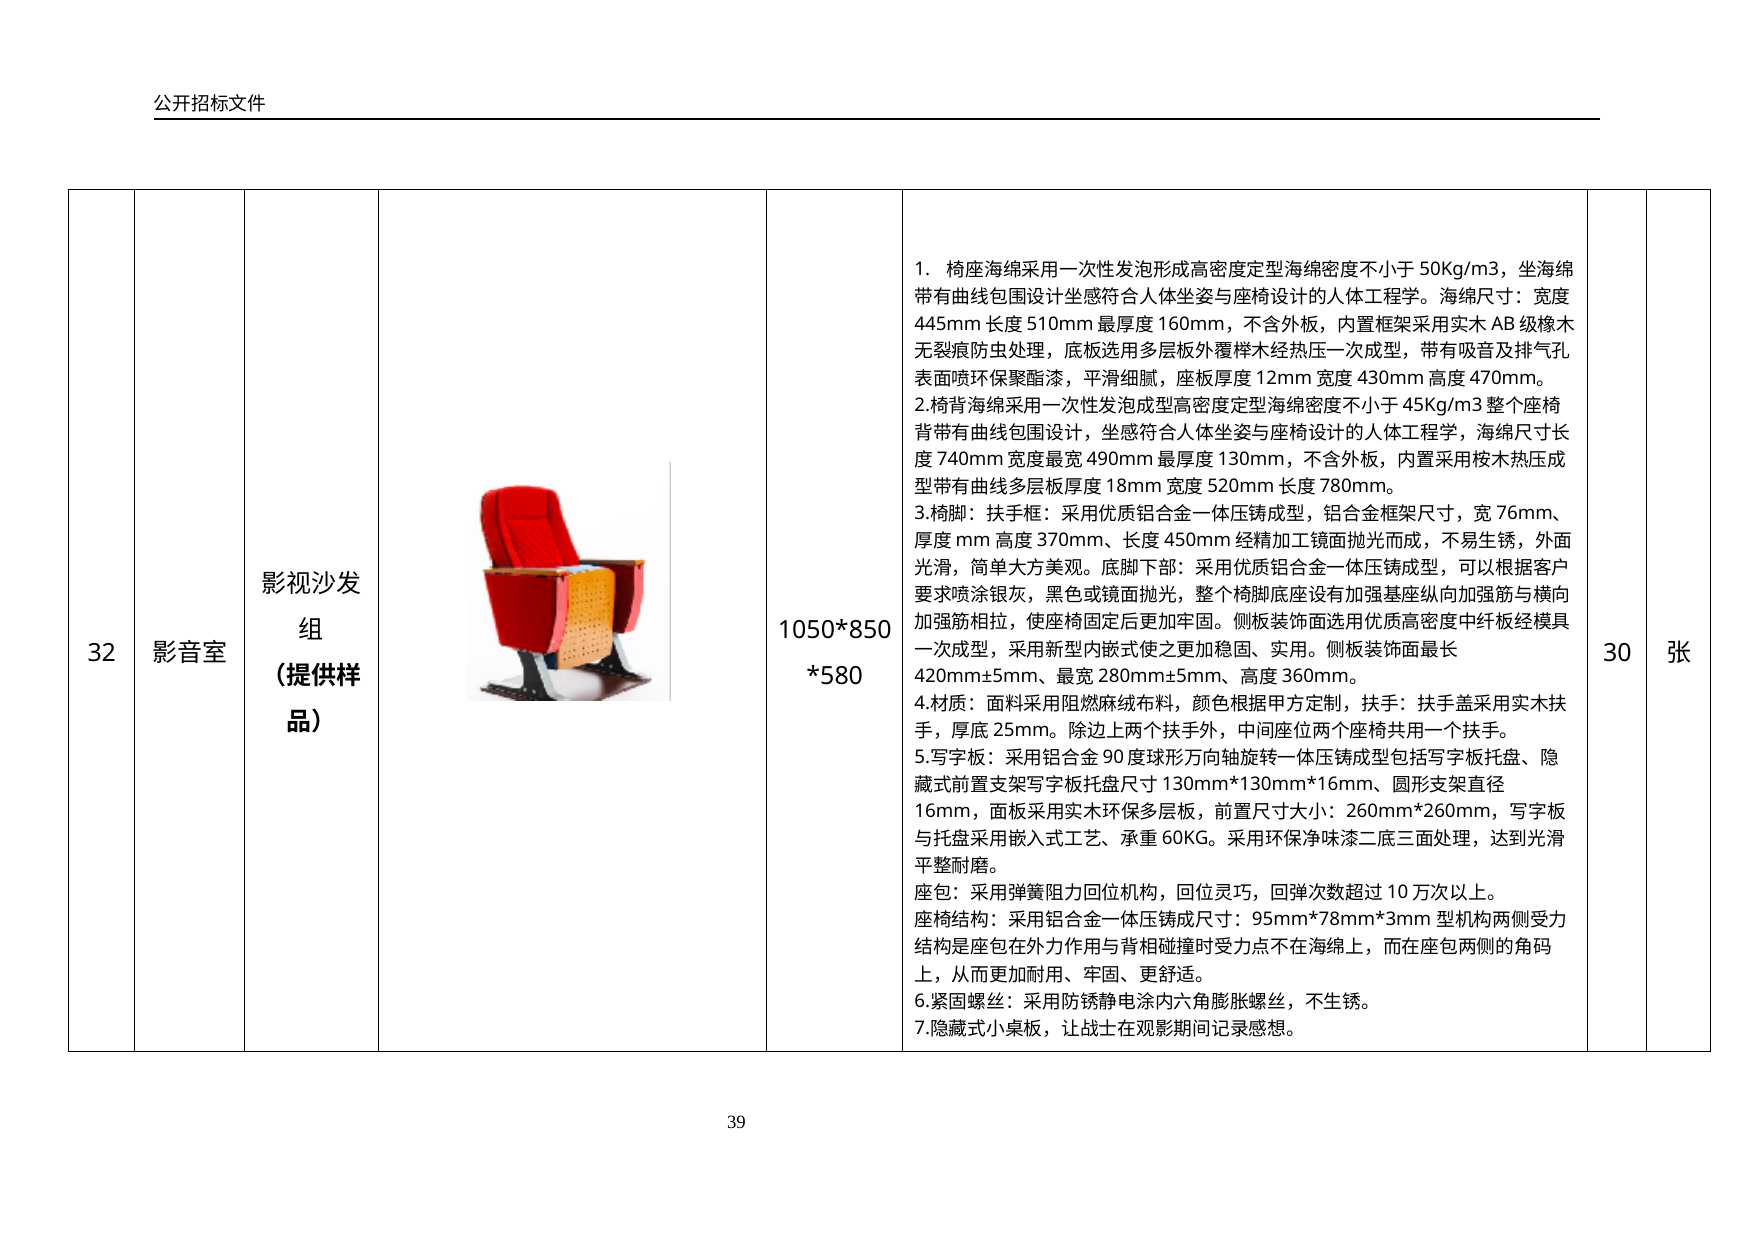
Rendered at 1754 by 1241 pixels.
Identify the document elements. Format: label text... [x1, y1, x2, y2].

table_cell 张 [1647, 190, 1710, 1051]
table_cell 影视沙发组 （提供样品） [245, 190, 378, 1051]
table_cell 32 [69, 190, 134, 1051]
table_cell 椅座海绵采用一次性发泡形成高密度定型海绵密度不小于50Kg/m3，坐海绵带有曲线包围设计坐感符合人体坐姿与座椅设计的人体工程学。海绵尺寸：宽度445mm长度510mm最厚度160mm，不含外板，内置框架采用实木AB级橡木无裂痕防虫处理，底板选用多层板外覆榉木经热压一次成型，带有吸音及排气孔表面喷环保聚酯漆，平滑细腻，座板厚度12mm宽度430mm高度470mm。 2.椅背海绵采用一次性发泡成型高密度定型海绵密度不小于45Kg/m3整个座椅背带有曲线包围设计，坐感符合人体坐姿与座椅设计的人体工程学，海绵尺寸长度740mm宽度最宽490mm最厚度130mm，不含外板，内置采用桉木热压成型带有曲线多层板厚度18mm宽度520mm长度780mm。 3.椅脚：扶手框：采用优质铝合金一体压铸成型，铝合金框架尺寸，宽76mm、厚度mm 高度370mm、长度450mm经精加工镜面抛光而成，不易生锈，外面光滑，简单大方美观。底脚下部：采用优质铝合金一体压铸成型，可以根据客户要求喷涂银灰，黑色或镜面抛光，整个椅脚底座设有加强基座纵向加强筋与横向加强筋相拉，使座椅固定后更加牢固。侧板装饰面选用优质高密度中纤板经模具一次成型，采用新型内嵌式使之更加稳固、实用。侧板装饰面最长420mm±5mm、最宽280mm±5mm、高度360mm。 4.材质：面料采用阻燃麻绒布料，颜色根据甲方定制，扶手：扶手盖采用实木扶手，厚底25mm。除边上两个扶手外，中间座位两个座椅共用一个扶手。 5.写字板：采用铝合金90度球形万向轴旋转一体压铸成型包括写字板托盘、隐藏式前置支架写字板托盘尺寸130mm*130mm*16mm、圆形支架直径16mm，面板采用实木环保多层板，前置尺寸大小：260mm*260mm，写字板与托盘采用嵌入式工艺、承重60KG。采用环保净味漆二底三面处理，达到光滑平整耐磨。 座包：采用弹簧阻力回位机构，回位灵巧，回弹次数超过10万次以上。 座椅结构：采用铝合金一体压铸成尺寸：95mm*78mm*3mm 型机构两侧受力结构是座包在外力作用与背相碰撞时受力点不在海绵上，而在座包两侧的角码上，从而更加耐用、牢固、更舒适。 6.紧固螺丝：采用防锈静电涂内六角膨胀螺丝，不生锈。 7.隐藏式小桌板，让战士在观影期间记录感想。 [903, 190, 1587, 1051]
picture [466, 462, 672, 701]
table_cell [379, 190, 766, 1051]
table_cell 30 [1588, 190, 1646, 1051]
table_cell 1050*850*580 [767, 190, 902, 1051]
table_cell 影音室 [135, 190, 244, 1051]
